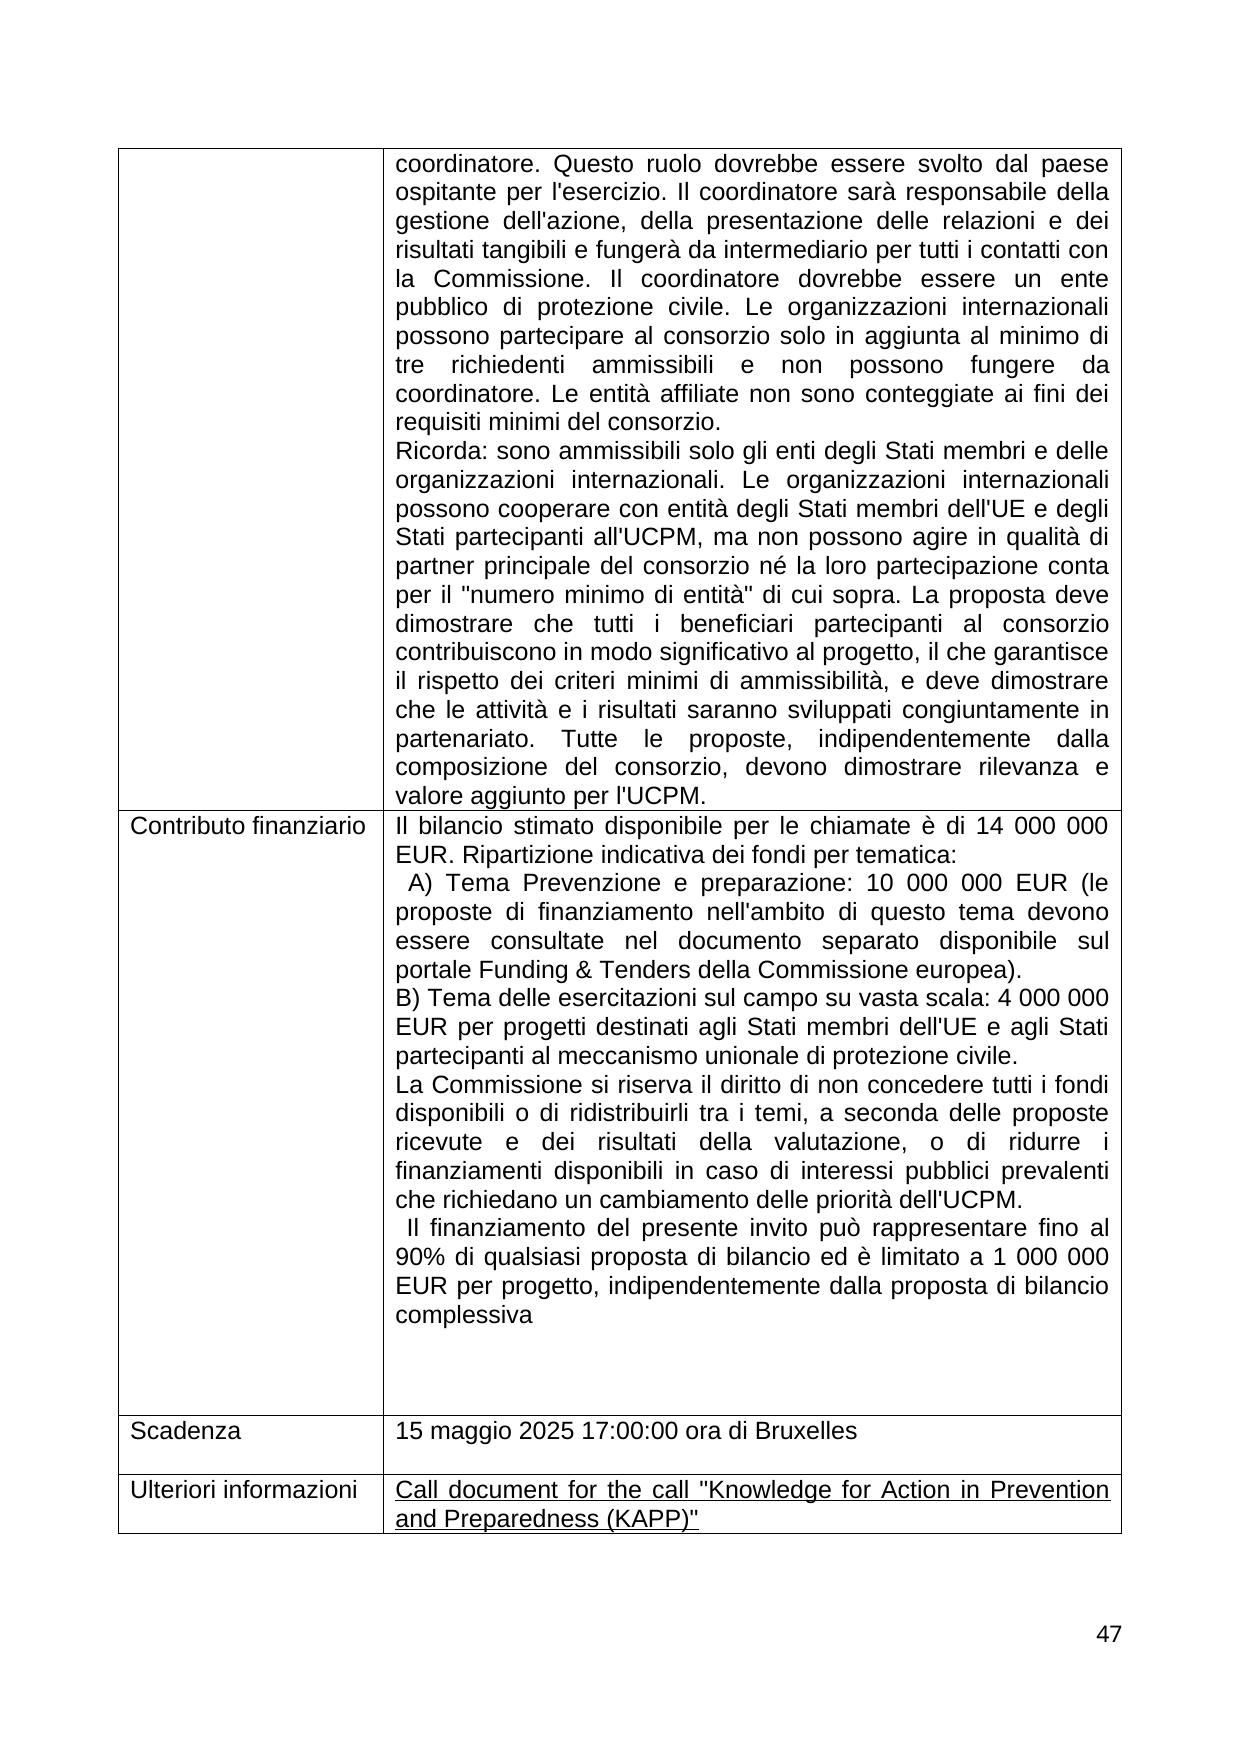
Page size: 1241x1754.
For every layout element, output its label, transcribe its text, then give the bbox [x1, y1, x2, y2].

table_cell Contributo finanziario [119, 811, 383, 1415]
table_cell Ulteriori informazioni [119, 1475, 383, 1533]
table_cell Scadenza [119, 1416, 383, 1474]
table_cell Call document for the call "Knowledge for Action in Prevention and Preparedness (KAPP)" [384, 1475, 1121, 1533]
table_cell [119, 149, 383, 810]
table_cell 15 maggio 2025 17:00:00 ora di Bruxelles [384, 1416, 1121, 1474]
table_cell Il bilancio stimato disponibile per le chiamate è di 14 000 000 EUR. Ripartizione indicativa dei fondi per tematica: A) Tema Prevenzione e preparazione: 10 000 000 EUR (le proposte di finanziamento nell'ambito di questo tema devono essere consultate nel documento separato disponibile sul portale Funding & Tenders della Commissione europea). B) Tema delle esercitazioni sul campo su vasta scala: 4 000 000 EUR per progetti destinati agli Stati membri dell'UE e agli Stati partecipanti al meccanismo unionale di protezione civile. La Commissione si riserva il diritto di non concedere tutti i fondi disponibili o di ridistribuirli tra i temi, a seconda delle proposte ricevute e dei risultati della valutazione, o di ridurre i finanziamenti disponibili in caso di interessi pubblici prevalenti che richiedano un cambiamento delle priorità dell'UCPM. Il finanziamento del presente invito può rappresentare fino al 90% di qualsiasi proposta di bilancio ed è limitato a 1 000 000 EUR per progetto, indipendentemente dalla proposta di bilancio complessiva [384, 811, 1121, 1415]
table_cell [384, 149, 1121, 810]
